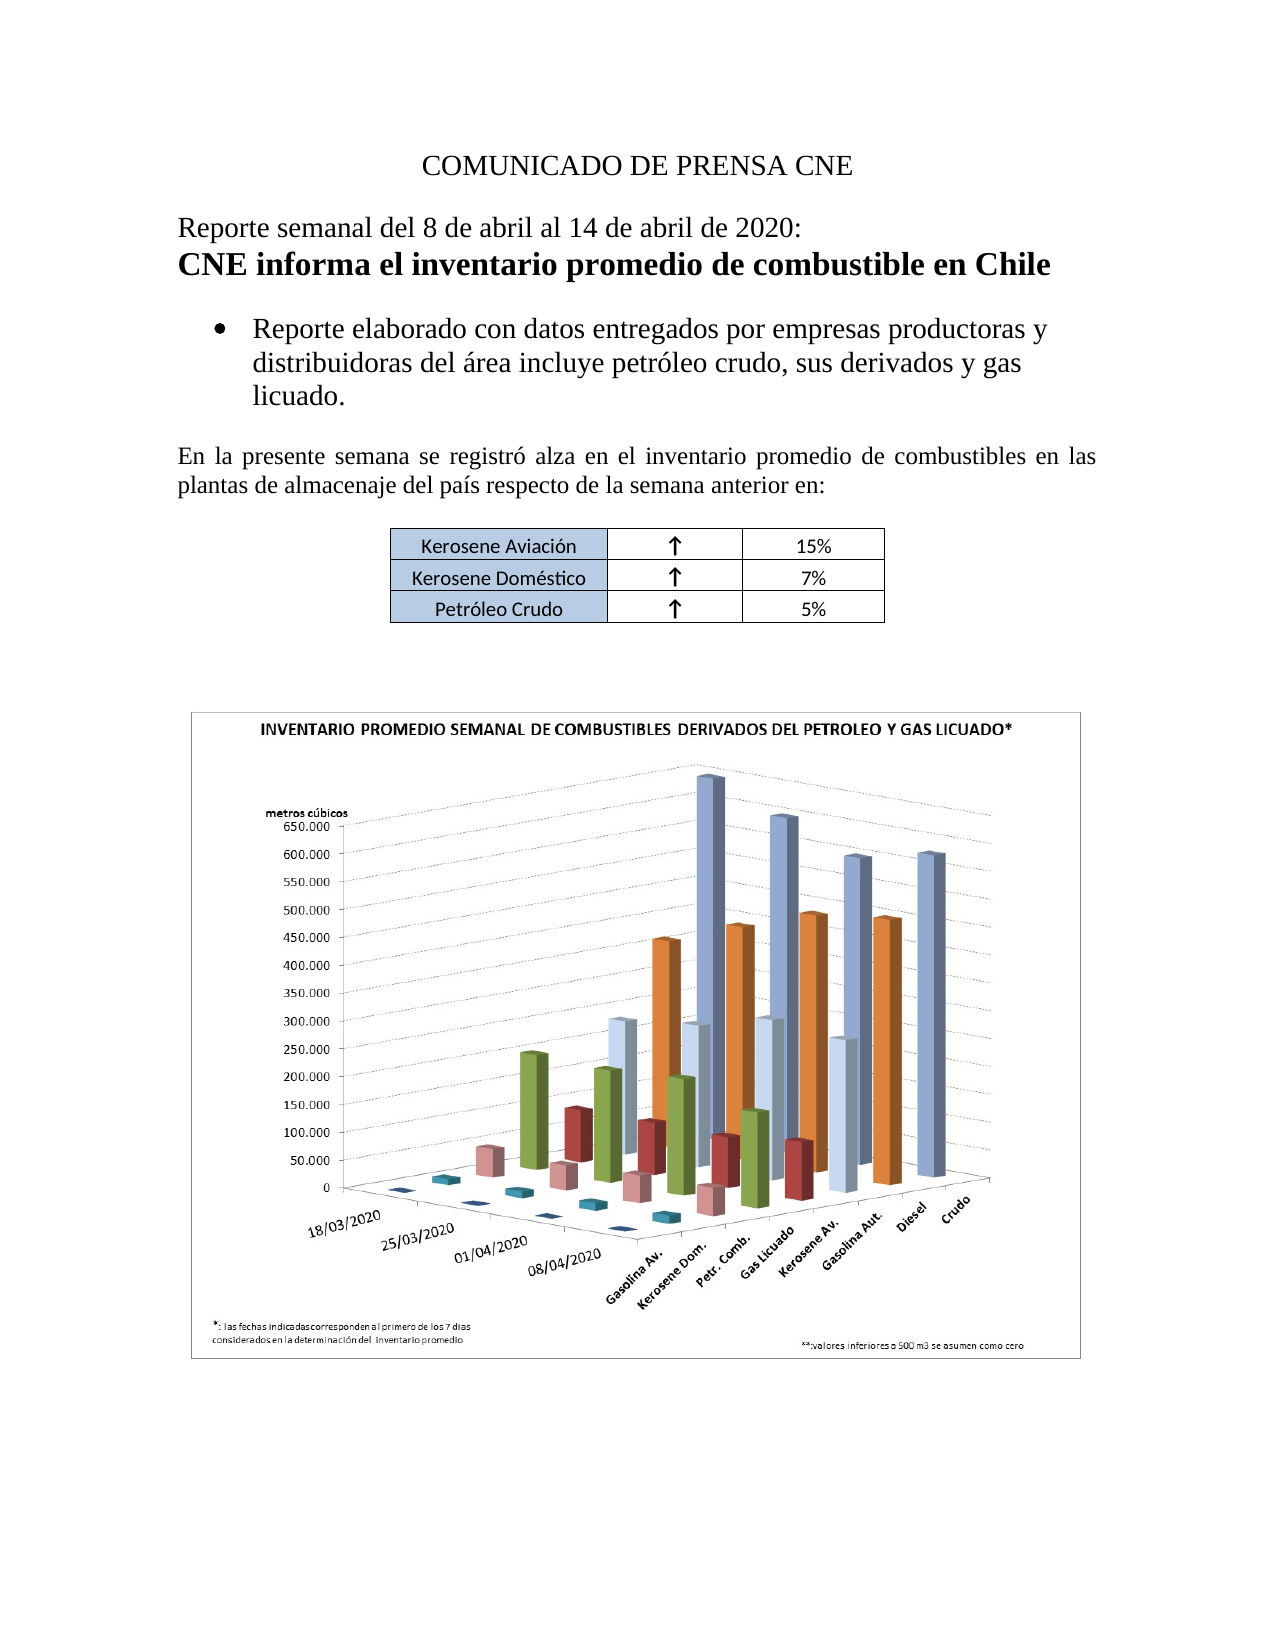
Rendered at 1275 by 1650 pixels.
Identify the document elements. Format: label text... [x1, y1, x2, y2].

table_cell Petróleo Crudo [391, 591, 607, 622]
text En la presente semana se registró alza en el inventario promedio de combustibles en las plantas de almacenaje del país respecto de la semana anterior en: [177, 441, 1098, 499]
table_cell ↑ [608, 591, 742, 622]
table_header Kerosene Aviación [391, 529, 607, 559]
table_cell ↑ [608, 560, 742, 590]
text COMUNICADO DE PRENSA CNE [177, 148, 1098, 181]
list Reporte elaborado con datos entregados por empresas productoras y distribuidoras del área incluye petróleo crudo, sus derivados y gas licuado. [215, 311, 1098, 412]
table_cell 5% [743, 591, 884, 622]
table_header ↑ [608, 529, 742, 559]
text Reporte semanal del 8 de abril al 14 de abril de 2020: CNE informa el inventario promedio de combustible en Chile [177, 210, 1098, 282]
table_cell 7% [743, 560, 884, 590]
picture [189, 709, 1082, 1360]
table_header 15% [743, 529, 884, 559]
table_cell Kerosene Doméstico [391, 560, 607, 590]
